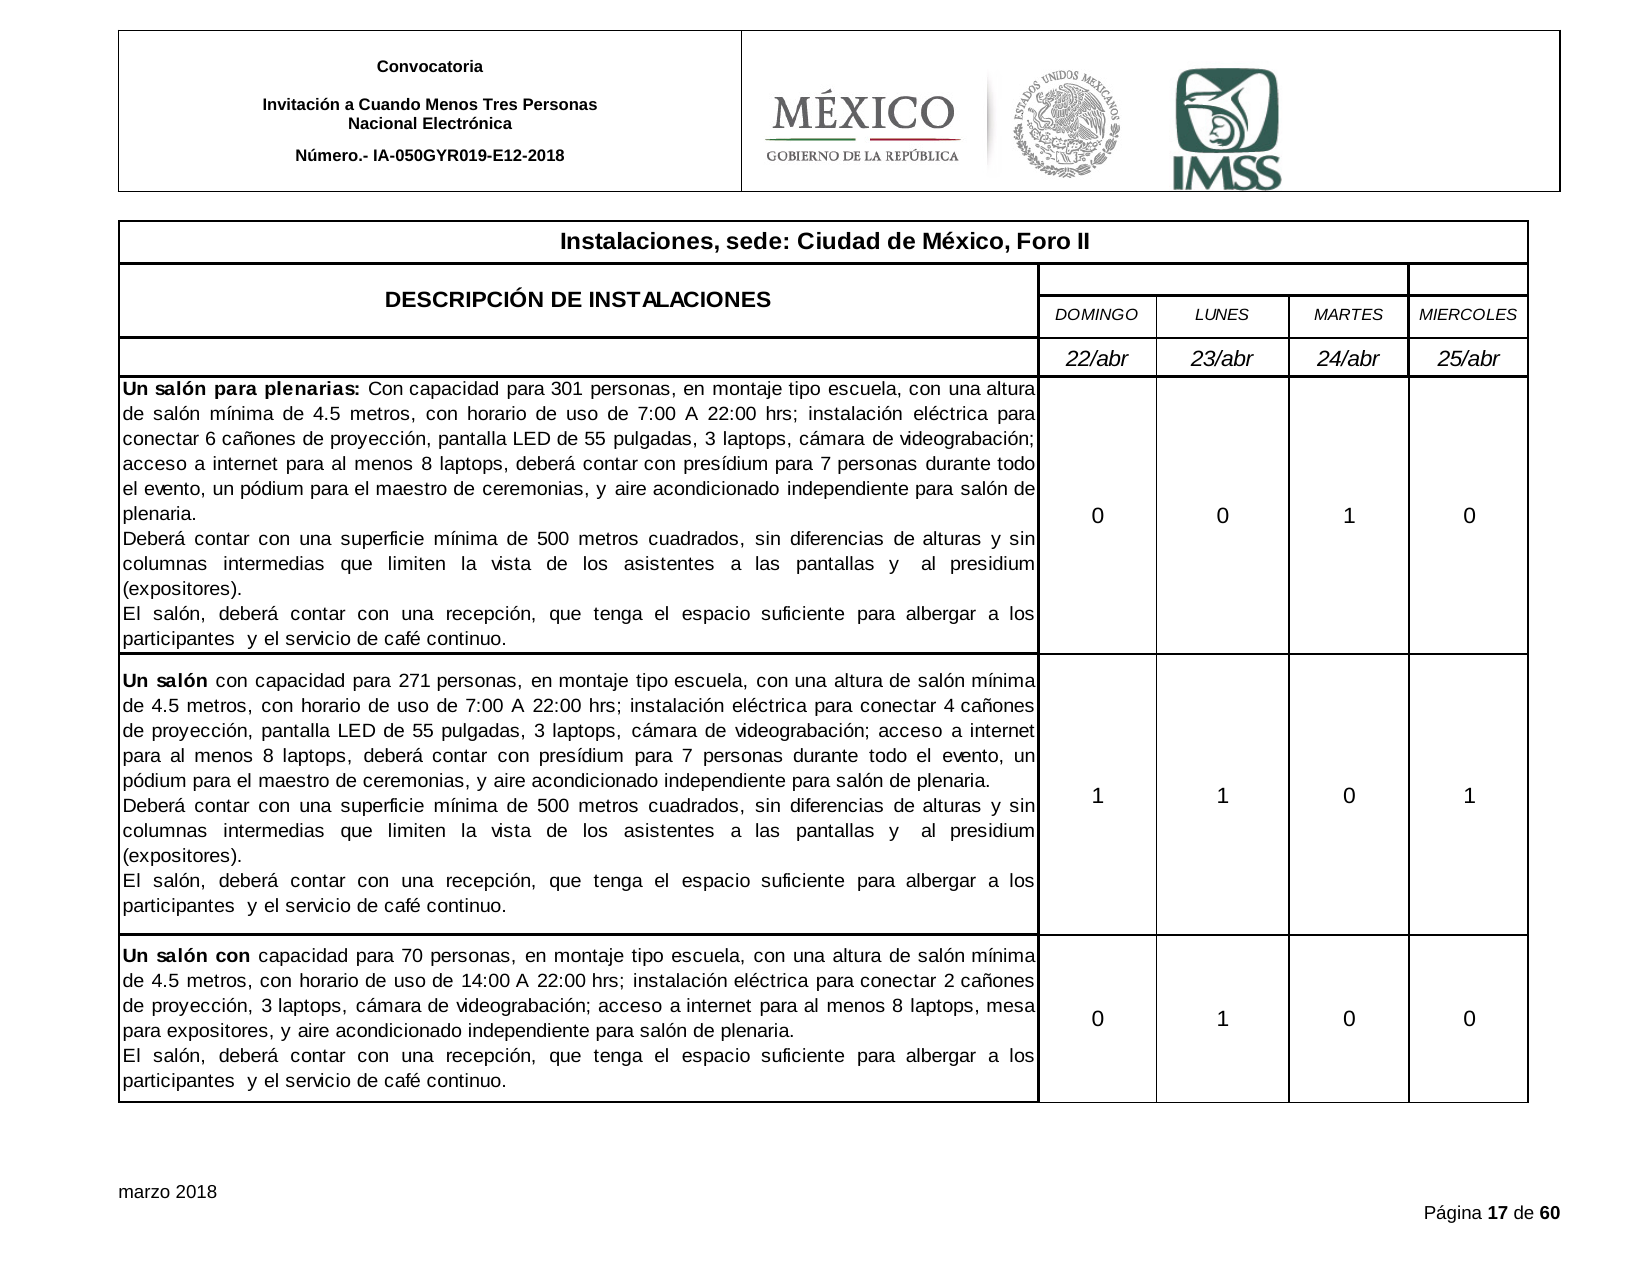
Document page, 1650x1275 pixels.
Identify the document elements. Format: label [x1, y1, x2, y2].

picture [1168, 192, 1283, 197]
picture [1168, 58, 1283, 191]
picture [763, 57, 1123, 189]
